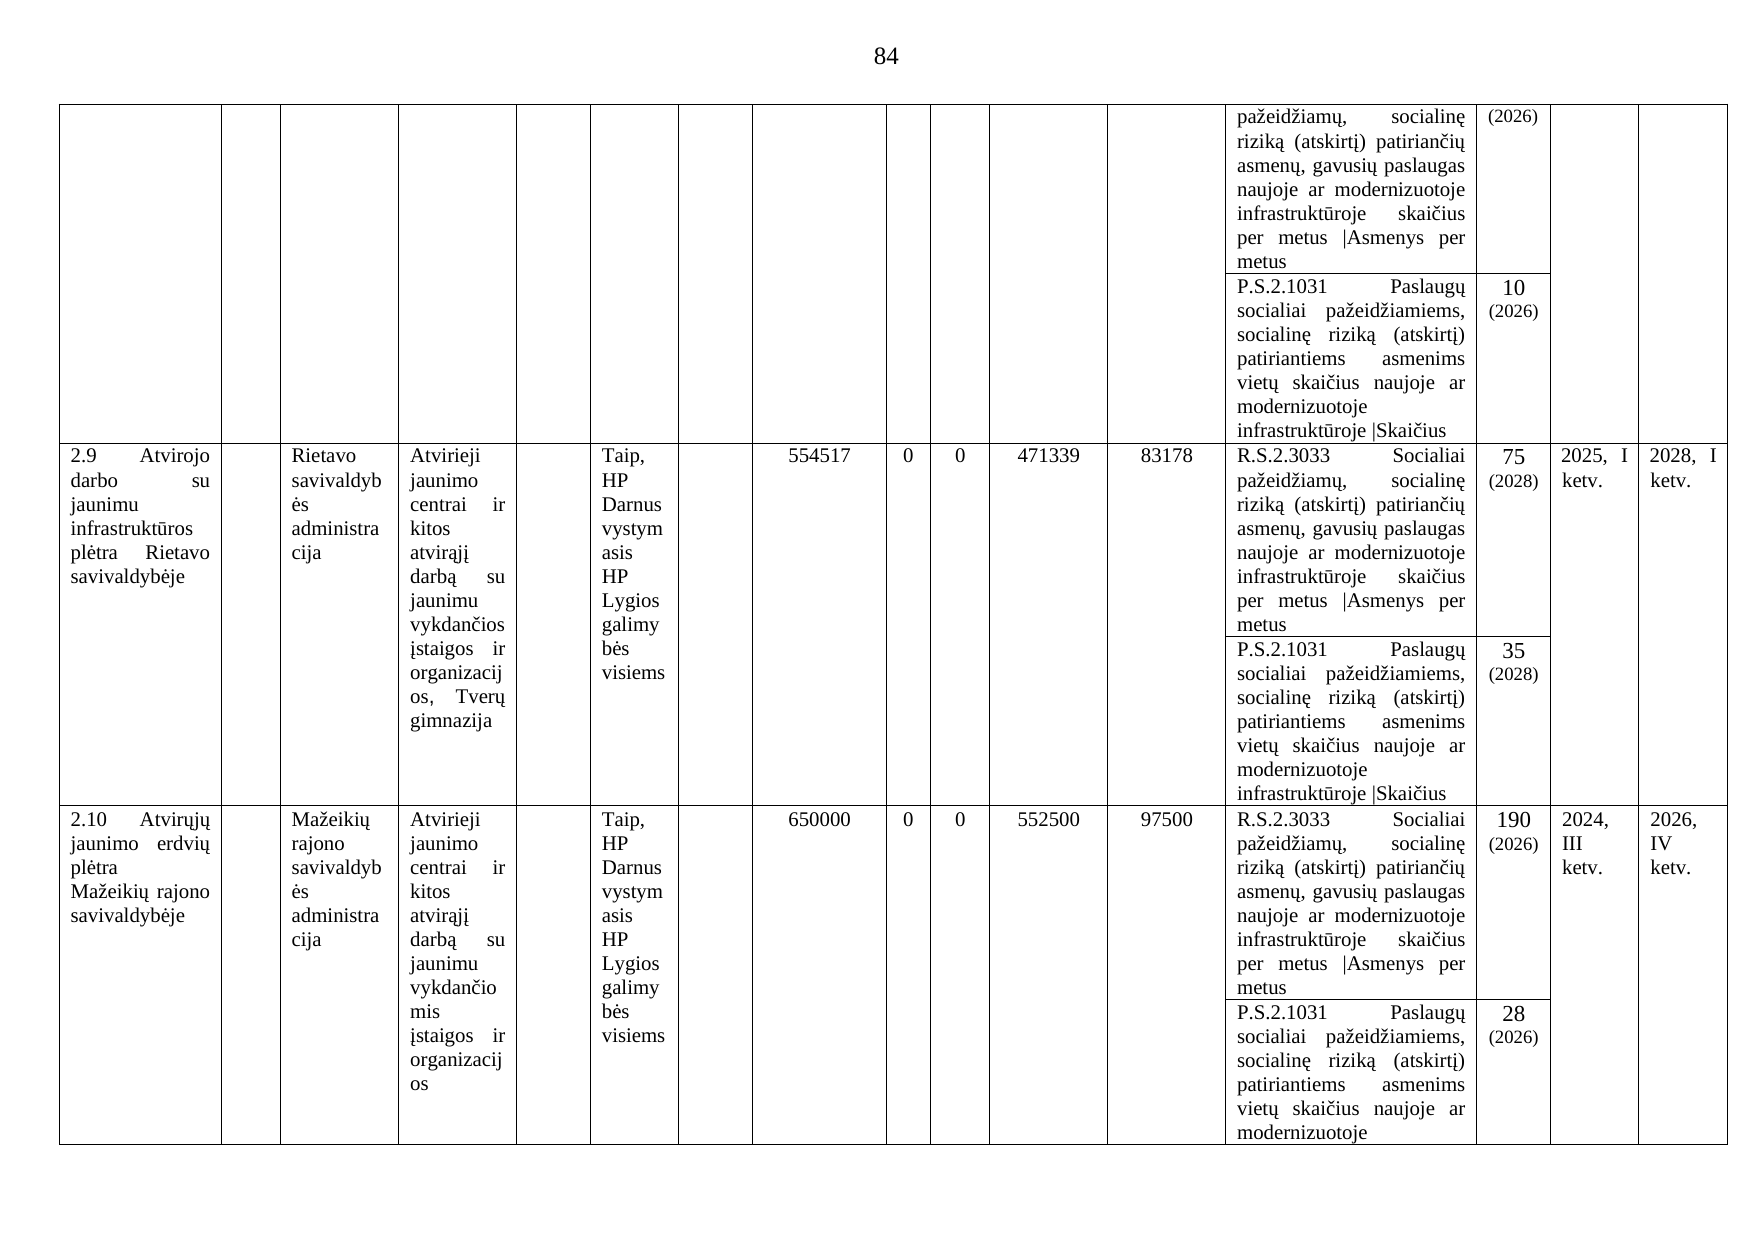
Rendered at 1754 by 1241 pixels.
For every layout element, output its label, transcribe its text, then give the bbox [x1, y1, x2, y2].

table_cell 2.9 Atvirojo darbo su jaunimu infrastruktūros plėtra Rietavo savivaldybėje [60, 444, 221, 805]
table_cell 35 (2028) [1477, 637, 1550, 805]
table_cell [1226, 1000, 1476, 1144]
table_cell 2.10 Atvirųjų jaunimo erdvių plėtra Mažeikių rajono savivaldybėje [60, 806, 221, 1144]
table_cell [517, 444, 590, 805]
table_cell Taip, HP Darnus vystymasis HP Lygios galimybės visiems [591, 444, 678, 805]
table_cell 10 (2026) [1477, 105, 1550, 273]
table_cell [222, 444, 280, 805]
table_cell 2026, IV ketv. [1639, 806, 1727, 1144]
table_cell 0 [887, 806, 930, 1144]
table_cell 650000 [753, 806, 886, 1144]
table_cell 552500 [990, 806, 1107, 1144]
table_cell 2024, III ketv. [1551, 806, 1638, 1144]
table_cell 0 [931, 806, 989, 1144]
table_cell 0 [931, 444, 989, 805]
table_cell 2028, I ketv. [1639, 444, 1727, 805]
table_cell [517, 806, 590, 1144]
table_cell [1226, 105, 1476, 273]
table_cell 10 (2026) [1477, 274, 1550, 442]
table_cell 28 (2026) [1477, 1000, 1550, 1144]
table_cell 190 (2026) [1477, 806, 1550, 999]
table_cell [679, 806, 752, 1144]
table_cell 97500 [1108, 806, 1225, 1144]
table_cell 75 (2028) [1477, 444, 1550, 636]
table_cell Mažeikių rajono savivaldybės administracija [281, 806, 398, 1144]
table_cell Atvirieji jaunimo centrai ir kitos atvirąjį darbą su jaunimu vykdančiomis įstaigos ir organizacijos [399, 806, 516, 1144]
table_cell Taip, HP Darnus vystymasis HP Lygios galimybės visiems [591, 806, 678, 1144]
table_cell 2025, I ketv. [1551, 444, 1638, 805]
table_cell [679, 444, 752, 805]
table_cell Atvirieji jaunimo centrai ir kitos atvirąjį darbą su jaunimu vykdančios įstaigos ir organizacijos, Tverų gimnazija [399, 444, 516, 805]
table_cell 471339 [990, 444, 1107, 805]
table_cell 83178 [1108, 444, 1225, 805]
table_cell [222, 806, 280, 1144]
table_cell 554517 [753, 444, 886, 805]
table_cell Rietavo savivaldybės administracija [281, 444, 398, 805]
table_cell 0 [887, 444, 930, 805]
